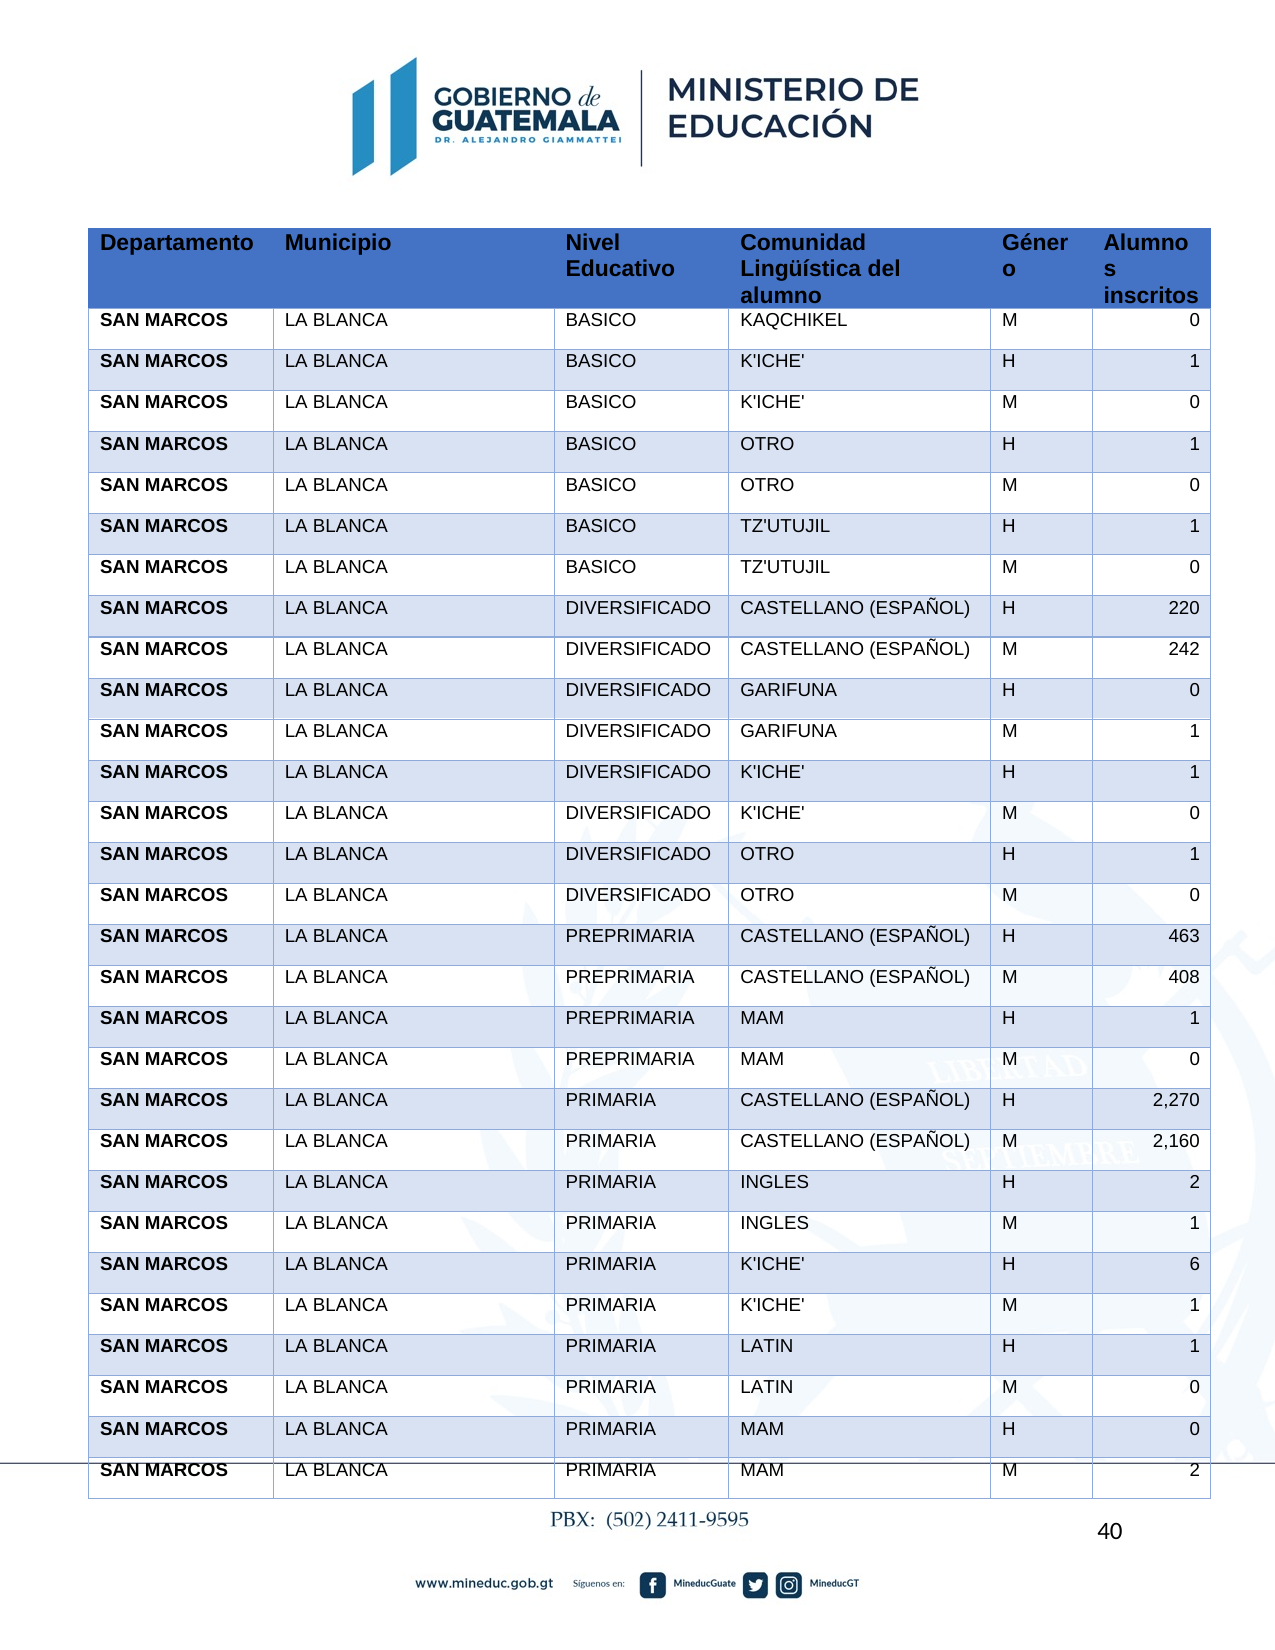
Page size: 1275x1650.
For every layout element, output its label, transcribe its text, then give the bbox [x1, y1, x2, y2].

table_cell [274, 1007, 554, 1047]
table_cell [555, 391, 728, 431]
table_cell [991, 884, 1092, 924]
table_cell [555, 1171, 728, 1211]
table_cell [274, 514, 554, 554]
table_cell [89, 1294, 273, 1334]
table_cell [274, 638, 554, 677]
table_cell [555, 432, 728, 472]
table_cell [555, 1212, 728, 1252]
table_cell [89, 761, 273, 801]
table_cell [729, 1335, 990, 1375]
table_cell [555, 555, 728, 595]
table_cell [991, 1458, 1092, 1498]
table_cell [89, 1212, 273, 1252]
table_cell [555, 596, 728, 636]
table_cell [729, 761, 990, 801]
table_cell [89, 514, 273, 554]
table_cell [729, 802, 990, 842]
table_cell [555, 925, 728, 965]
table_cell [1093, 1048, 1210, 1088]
table_header Alumnos inscritos [1093, 229, 1210, 308]
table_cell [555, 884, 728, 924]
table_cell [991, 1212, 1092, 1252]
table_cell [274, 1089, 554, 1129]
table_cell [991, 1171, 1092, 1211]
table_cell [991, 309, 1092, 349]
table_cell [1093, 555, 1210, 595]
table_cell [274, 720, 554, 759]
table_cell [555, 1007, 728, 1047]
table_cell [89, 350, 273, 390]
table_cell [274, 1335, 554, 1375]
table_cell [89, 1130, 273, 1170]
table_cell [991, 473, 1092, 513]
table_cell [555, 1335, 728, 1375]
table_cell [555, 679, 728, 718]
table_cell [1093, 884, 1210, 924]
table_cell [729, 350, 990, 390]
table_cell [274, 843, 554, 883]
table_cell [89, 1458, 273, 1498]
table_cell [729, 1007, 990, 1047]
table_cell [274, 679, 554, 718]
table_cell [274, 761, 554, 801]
table_header Departamento [89, 229, 273, 308]
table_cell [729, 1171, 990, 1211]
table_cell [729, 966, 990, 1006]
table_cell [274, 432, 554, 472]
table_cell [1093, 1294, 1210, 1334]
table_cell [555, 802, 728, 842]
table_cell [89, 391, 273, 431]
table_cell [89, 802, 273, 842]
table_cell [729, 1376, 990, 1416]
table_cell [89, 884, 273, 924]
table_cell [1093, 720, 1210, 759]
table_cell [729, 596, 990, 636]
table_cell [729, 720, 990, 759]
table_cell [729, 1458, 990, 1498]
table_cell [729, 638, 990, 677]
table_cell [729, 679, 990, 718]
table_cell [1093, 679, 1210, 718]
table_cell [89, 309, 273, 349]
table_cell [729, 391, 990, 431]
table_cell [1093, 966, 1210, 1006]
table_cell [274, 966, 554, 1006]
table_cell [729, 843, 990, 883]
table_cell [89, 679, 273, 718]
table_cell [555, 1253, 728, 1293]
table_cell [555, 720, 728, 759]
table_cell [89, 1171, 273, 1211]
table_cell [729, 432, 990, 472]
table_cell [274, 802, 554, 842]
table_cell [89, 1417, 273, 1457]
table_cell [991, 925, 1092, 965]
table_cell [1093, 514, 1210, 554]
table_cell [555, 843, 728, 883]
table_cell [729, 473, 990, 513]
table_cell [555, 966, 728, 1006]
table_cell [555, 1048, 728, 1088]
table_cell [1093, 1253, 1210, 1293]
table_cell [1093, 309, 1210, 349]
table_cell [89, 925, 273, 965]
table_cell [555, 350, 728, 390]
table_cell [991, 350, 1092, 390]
table_header Nivel Educativo [555, 229, 728, 308]
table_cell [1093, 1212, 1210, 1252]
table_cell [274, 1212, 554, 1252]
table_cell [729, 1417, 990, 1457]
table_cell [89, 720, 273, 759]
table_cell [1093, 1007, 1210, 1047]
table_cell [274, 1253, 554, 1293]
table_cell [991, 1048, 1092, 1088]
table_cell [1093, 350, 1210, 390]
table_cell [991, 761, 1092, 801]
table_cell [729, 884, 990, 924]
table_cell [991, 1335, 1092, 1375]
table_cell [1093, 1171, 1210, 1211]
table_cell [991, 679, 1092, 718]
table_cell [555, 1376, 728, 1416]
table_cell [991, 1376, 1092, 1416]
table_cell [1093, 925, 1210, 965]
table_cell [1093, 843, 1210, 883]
table_header Género [991, 229, 1092, 308]
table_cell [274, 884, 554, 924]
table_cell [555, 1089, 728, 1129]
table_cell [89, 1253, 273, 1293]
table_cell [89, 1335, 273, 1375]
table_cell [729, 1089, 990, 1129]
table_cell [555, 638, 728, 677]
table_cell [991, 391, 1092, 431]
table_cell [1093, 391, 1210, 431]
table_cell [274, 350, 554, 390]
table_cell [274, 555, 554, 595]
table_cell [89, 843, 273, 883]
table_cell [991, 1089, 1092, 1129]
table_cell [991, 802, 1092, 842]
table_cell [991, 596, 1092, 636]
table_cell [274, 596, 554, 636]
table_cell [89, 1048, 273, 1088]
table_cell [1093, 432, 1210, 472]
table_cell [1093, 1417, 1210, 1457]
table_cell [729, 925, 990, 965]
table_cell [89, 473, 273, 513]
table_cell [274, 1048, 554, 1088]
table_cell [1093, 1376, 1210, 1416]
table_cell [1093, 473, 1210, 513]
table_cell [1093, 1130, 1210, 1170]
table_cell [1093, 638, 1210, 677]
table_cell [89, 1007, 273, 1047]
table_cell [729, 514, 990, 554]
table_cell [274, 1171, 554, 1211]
table_header Comunidad Lingüística del alumno [729, 229, 990, 308]
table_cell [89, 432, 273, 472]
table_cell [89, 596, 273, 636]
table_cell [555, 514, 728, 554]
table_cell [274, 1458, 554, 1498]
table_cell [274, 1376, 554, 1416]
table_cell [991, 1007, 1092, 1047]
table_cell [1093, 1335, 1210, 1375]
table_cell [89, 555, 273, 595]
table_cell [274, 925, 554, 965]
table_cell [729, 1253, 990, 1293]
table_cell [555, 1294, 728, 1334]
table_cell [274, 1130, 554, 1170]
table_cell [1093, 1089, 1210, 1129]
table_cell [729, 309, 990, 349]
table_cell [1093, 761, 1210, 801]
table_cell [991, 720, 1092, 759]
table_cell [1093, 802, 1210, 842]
picture [0, 0, 1275, 1650]
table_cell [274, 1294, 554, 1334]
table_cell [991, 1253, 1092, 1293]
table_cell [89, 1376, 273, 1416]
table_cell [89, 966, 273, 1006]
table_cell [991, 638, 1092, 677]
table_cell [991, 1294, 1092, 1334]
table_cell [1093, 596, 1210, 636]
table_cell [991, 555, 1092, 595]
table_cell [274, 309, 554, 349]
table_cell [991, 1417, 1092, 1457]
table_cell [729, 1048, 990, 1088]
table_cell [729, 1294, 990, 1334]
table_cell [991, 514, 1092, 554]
table_header Municipio [274, 229, 554, 308]
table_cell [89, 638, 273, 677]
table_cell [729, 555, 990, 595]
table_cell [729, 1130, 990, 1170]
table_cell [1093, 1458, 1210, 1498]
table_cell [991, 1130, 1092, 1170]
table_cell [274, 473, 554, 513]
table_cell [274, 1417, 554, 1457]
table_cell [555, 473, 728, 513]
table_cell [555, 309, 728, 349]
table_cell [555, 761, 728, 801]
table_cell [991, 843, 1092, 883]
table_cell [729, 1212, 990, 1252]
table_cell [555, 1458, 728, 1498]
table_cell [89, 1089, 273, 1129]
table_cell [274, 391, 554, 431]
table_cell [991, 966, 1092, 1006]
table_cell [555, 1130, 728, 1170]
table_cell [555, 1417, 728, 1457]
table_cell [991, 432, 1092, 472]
